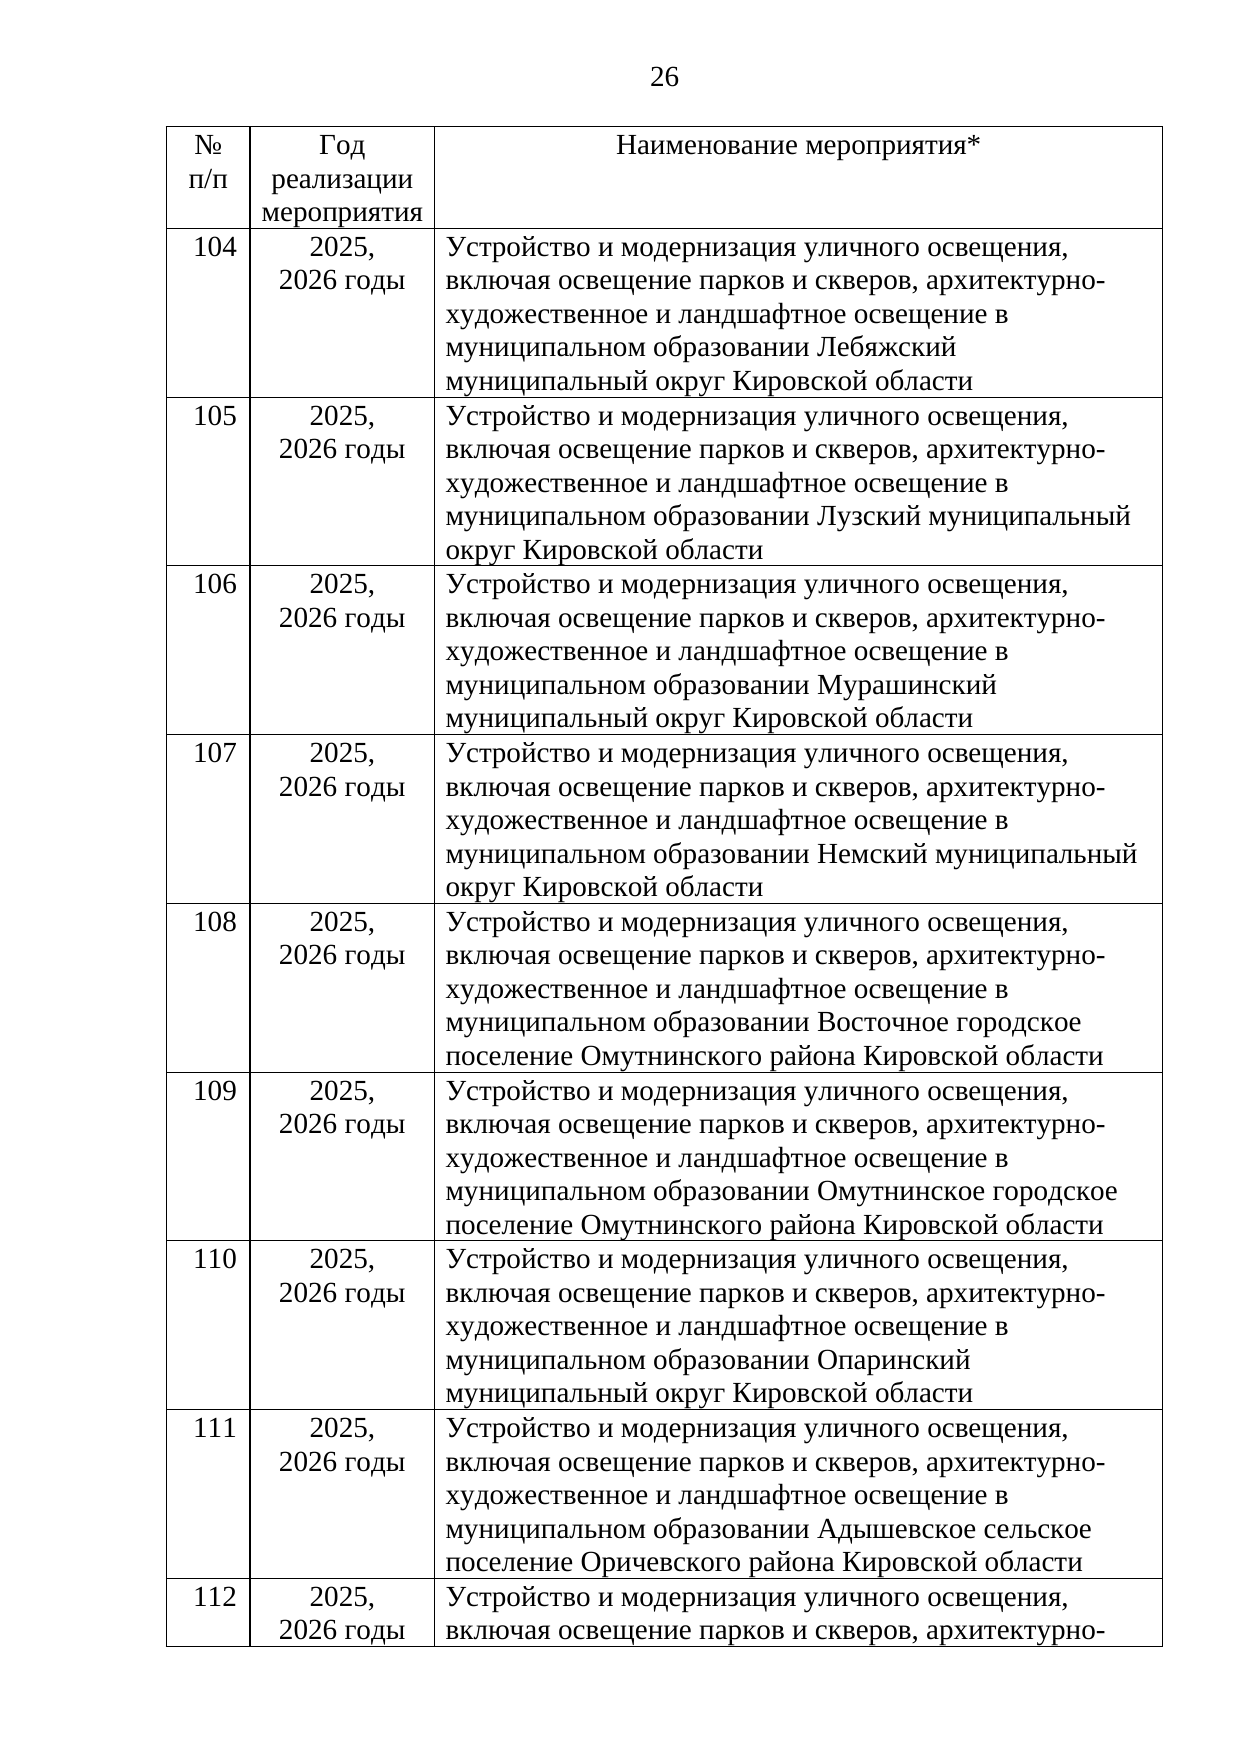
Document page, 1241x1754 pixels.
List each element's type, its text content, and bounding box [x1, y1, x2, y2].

table_cell 2025, 2026 годы [251, 735, 434, 903]
table_cell [167, 904, 249, 1072]
table_cell Устройство и модернизация уличного освещения, включая освещение парков и скверов, архитектурно-художественное и ландшафтное освещение в муниципальном образовании Опаринский муниципальный округ Кировской области [435, 1241, 1162, 1409]
table_cell Устройство и модернизация уличного освещения, включая освещение парков и скверов, архитектурно-художественное и ландшафтное освещение в муниципальном образовании Лузский муниципальный округ Кировской области [435, 398, 1162, 565]
table_cell [167, 1073, 249, 1240]
table_cell Устройство и модернизация уличного освещения, включая освещение парков и скверов, архитектурно-художественное и ландшафтное освещение в муниципальном образовании Адышевское сельское поселение Оричевского района Кировской области [435, 1410, 1162, 1578]
table_cell [167, 1241, 249, 1409]
table_cell 2025, 2026 годы [251, 904, 434, 1072]
table_cell Устройство и модернизация уличного освещения, включая освещение парков и скверов, архитектурно-художественное и ландшафтное освещение в муниципальном образовании Восточное городское поселение Омутнинского района Кировской области [435, 904, 1162, 1072]
table_cell 2025, 2026 годы [251, 1579, 434, 1646]
table_cell 2025, 2026 годы [251, 398, 434, 565]
table_cell Устройство и модернизация уличного освещения, включая освещение парков и скверов, архитектурно-художественное и ландшафтное освещение в муниципальном образовании Немский муниципальный округ Кировской области [435, 735, 1162, 903]
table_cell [435, 1579, 1162, 1646]
table_header Год реализации мероприятия [251, 127, 434, 228]
table_cell [167, 735, 249, 903]
table_cell 2025, 2026 годы [251, 1241, 434, 1409]
table_cell 2025, 2026 годы [251, 566, 434, 734]
table_cell 2025, 2026 годы [251, 1410, 434, 1578]
table_cell Устройство и модернизация уличного освещения, включая освещение парков и скверов, архитектурно-художественное и ландшафтное освещение в муниципальном образовании Омутнинское городское поселение Омутнинского района Кировской области [435, 1073, 1162, 1240]
table_cell [167, 1410, 249, 1578]
table_cell [167, 398, 249, 565]
table_header Наименование мероприятия* [435, 127, 1162, 228]
table_header № п/п [167, 127, 249, 228]
table_cell [167, 229, 249, 397]
table_cell [167, 1579, 249, 1646]
table_cell Устройство и модернизация уличного освещения, включая освещение парков и скверов, архитектурно-художественное и ландшафтное освещение в муниципальном образовании Мурашинский муниципальный округ Кировской области [435, 566, 1162, 734]
table_cell [167, 566, 249, 734]
table_cell Устройство и модернизация уличного освещения, включая освещение парков и скверов, архитектурно-художественное и ландшафтное освещение в муниципальном образовании Лебяжский муниципальный округ Кировской области [435, 229, 1162, 397]
table_cell 2025, 2026 годы [251, 1073, 434, 1240]
table_cell 2025, 2026 годы [251, 229, 434, 397]
